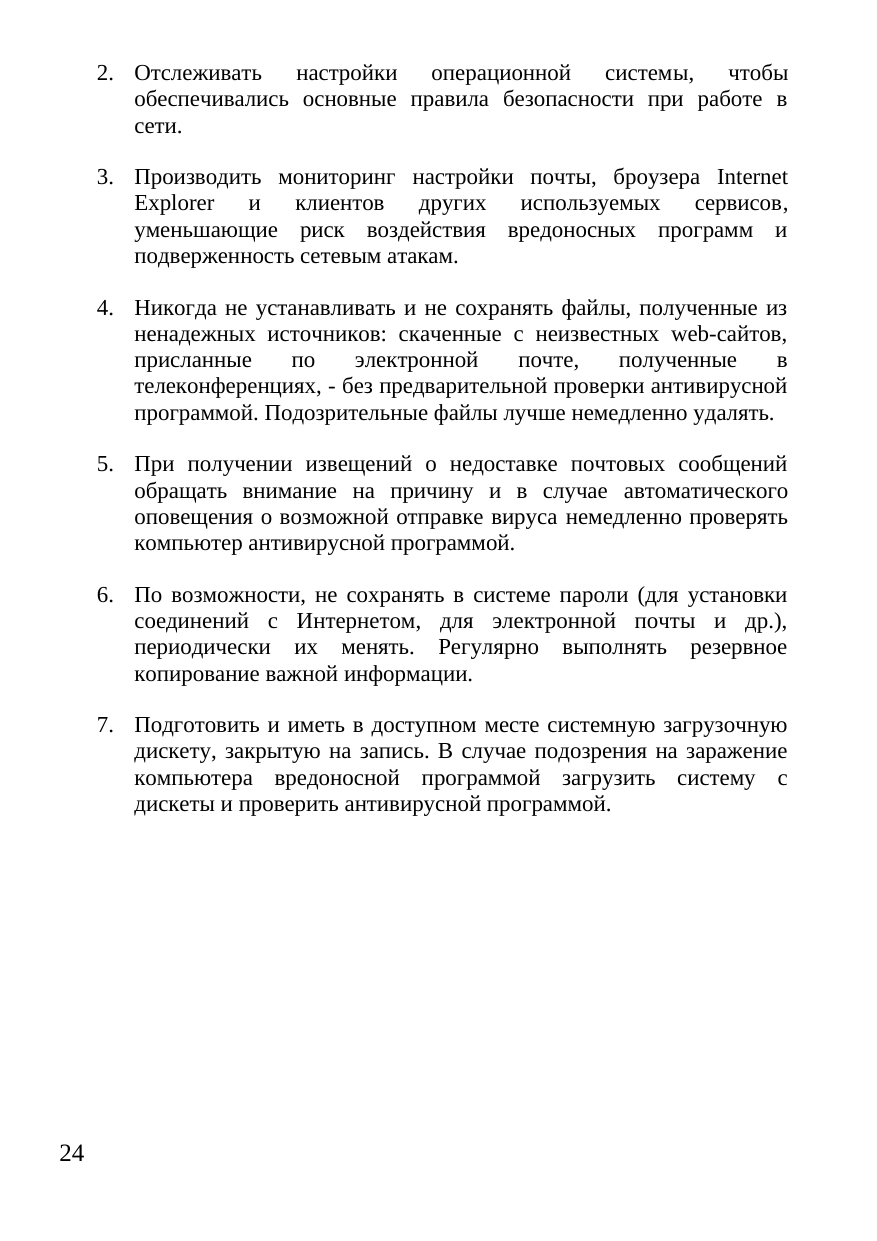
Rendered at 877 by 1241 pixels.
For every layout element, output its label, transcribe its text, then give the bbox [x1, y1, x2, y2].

list При получении извещений о недоставке почтовых сообщений обращать внимание на причину и в случае автоматического оповещения о возможной отправке вируса немедленно проверять компьютер антивирусной программой. [97, 450, 788, 556]
list Никогда не устанавливать и не сохранять файлы, полученные из ненадежных источников: скаченные с неизвестных web-сайтов, присланные по электронной почте, полученные в телеконференциях, - без предварительной проверки антивирусной программой. Подозрительные файлы лучше немедленно удалять. [97, 293, 788, 425]
list Производить мониторинг настройки почты, броузера Internet Explorer и клиентов других используемых сервисов, уменьшающие риск воздействия вредоносных программ и подверженность сетевым атакам. [97, 163, 788, 268]
list Отслеживать настройки операционной системы, чтобы обеспечивались основные правила безопасности при работе в сети. [97, 59, 788, 138]
list По возможности, не сохранять в системе пароли (для установки соединений с Интернетом, для электронной почты и др.), периодически их менять. Регулярно выполнять резервное копирование важной информации. [97, 581, 788, 686]
list Подготовить и иметь в доступном месте системную загрузочную дискету, закрытую на запись. В случае подозрения на заражение компьютера вредоносной программой загрузить систему с дискеты и проверить антивирусной программой. [97, 711, 788, 817]
